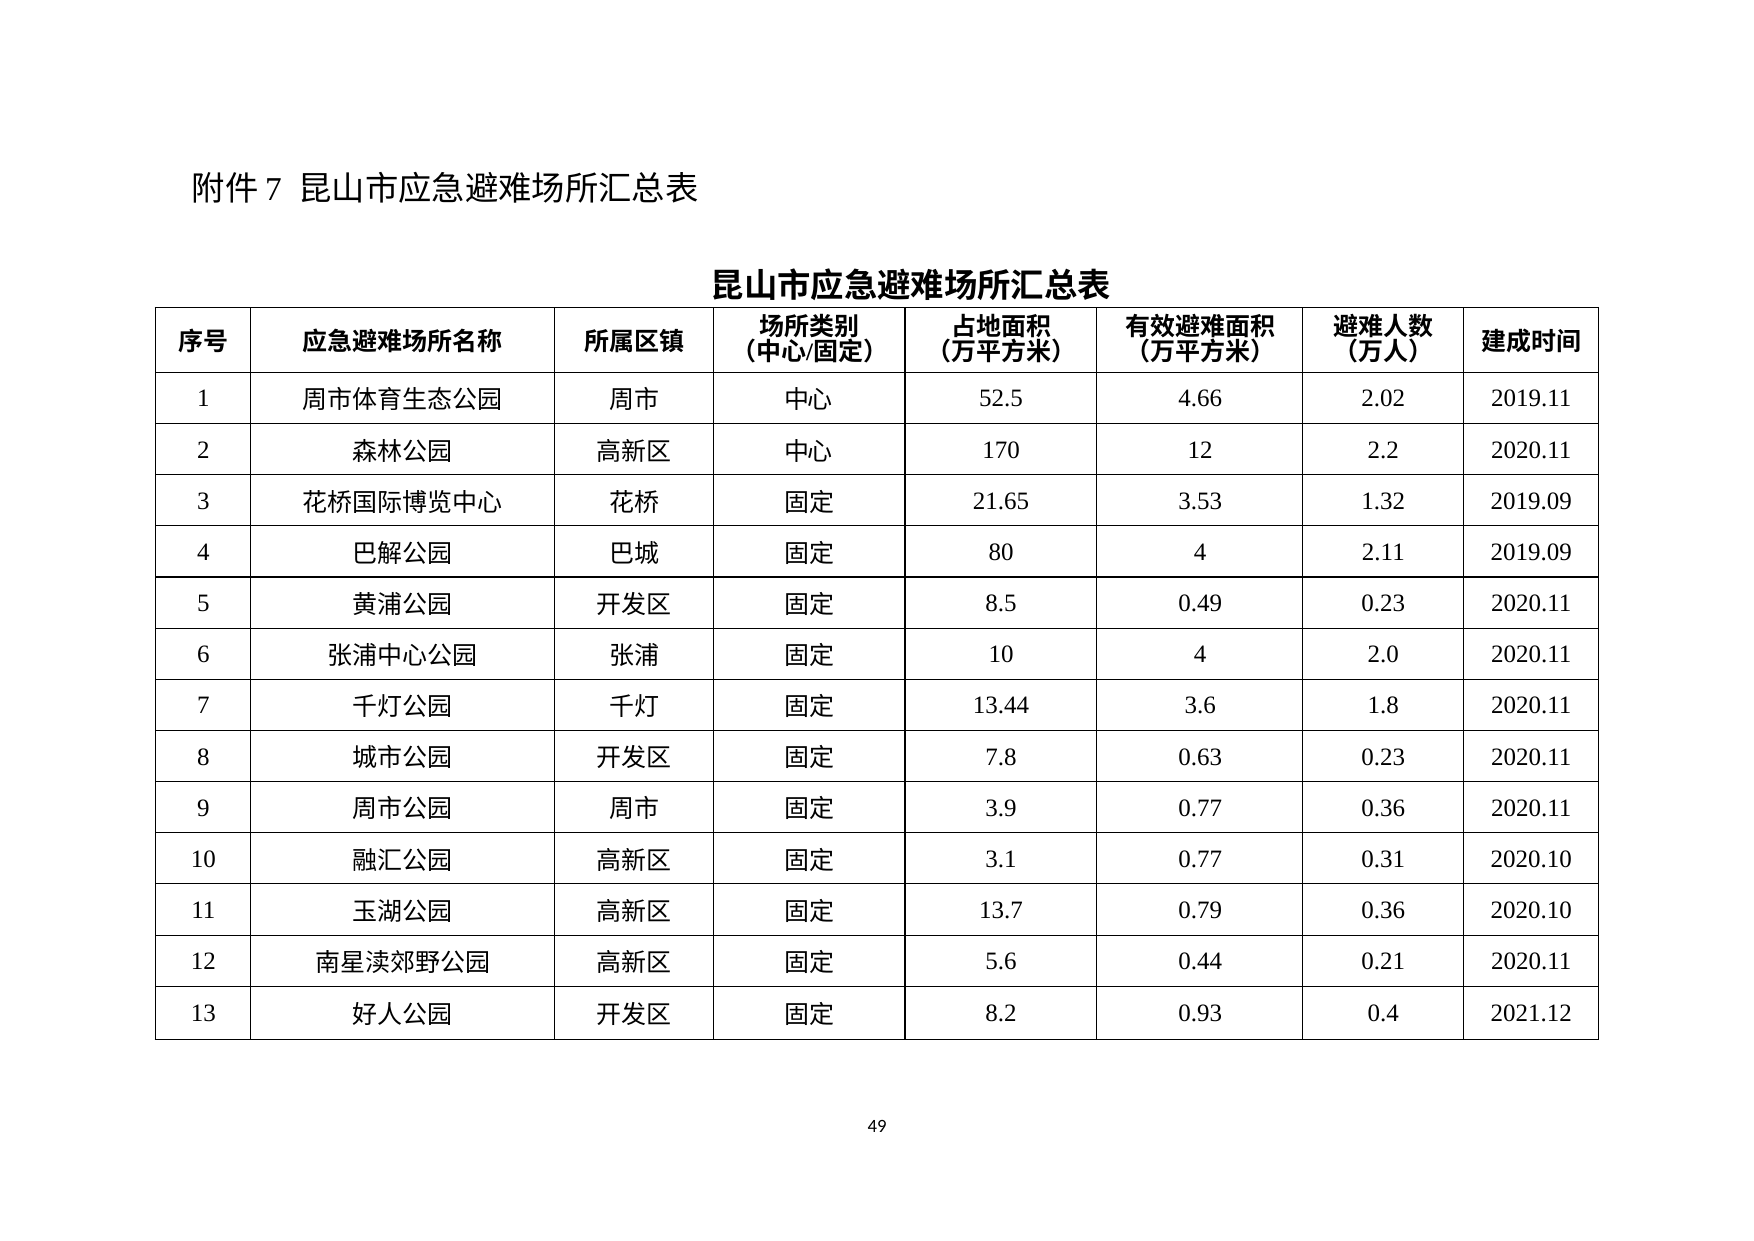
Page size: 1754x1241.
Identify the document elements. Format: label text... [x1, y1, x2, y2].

table_cell 2020.11 [1464, 731, 1598, 781]
table_cell 3.9 [906, 782, 1096, 832]
table_cell 千灯 [555, 680, 713, 730]
table_cell 开发区 [555, 731, 713, 781]
table_cell 张浦 [555, 629, 713, 679]
table_cell 9 [156, 782, 250, 832]
table_header 占地面积 （万平方米） [906, 308, 1096, 372]
table_cell 2.2 [1303, 424, 1463, 474]
table_header 避难人数 （万人） [1303, 308, 1463, 372]
table_cell 80 [906, 526, 1096, 576]
table_cell 1 [156, 373, 250, 423]
table_cell 周市公园 [251, 782, 554, 832]
table_cell 170 [906, 424, 1096, 474]
table_cell 8.2 [906, 987, 1096, 1039]
table_cell 0.44 [1097, 936, 1302, 986]
table_cell 固定 [714, 987, 904, 1039]
table_cell 固定 [714, 731, 904, 781]
table_cell 开发区 [555, 578, 713, 628]
table_cell 黄浦公园 [251, 578, 554, 628]
table_cell 5 [156, 578, 250, 628]
table_cell 2.02 [1303, 373, 1463, 423]
table_cell 高新区 [555, 936, 713, 986]
table_cell 0.23 [1303, 731, 1463, 781]
table_cell 3 [156, 475, 250, 525]
table_cell 8.5 [906, 578, 1096, 628]
table_cell 0.79 [1097, 884, 1302, 934]
table_cell 城市公园 [251, 731, 554, 781]
table_cell 固定 [714, 833, 904, 883]
table_cell 固定 [714, 526, 904, 576]
table_cell 0.93 [1097, 987, 1302, 1039]
text 附件7 昆山市应急避难场所汇总表 [148, 151, 1606, 213]
table_cell 2019.11 [1464, 373, 1598, 423]
table_cell 0.36 [1303, 782, 1463, 832]
table_cell 7 [156, 680, 250, 730]
table_cell 固定 [714, 782, 904, 832]
table_cell 10 [156, 833, 250, 883]
table_cell 2019.09 [1464, 526, 1598, 576]
table_cell 2020.10 [1464, 884, 1598, 934]
table_cell 1.32 [1303, 475, 1463, 525]
table_cell 好人公园 [251, 987, 554, 1039]
table_cell 固定 [714, 884, 904, 934]
table_cell 0.31 [1303, 833, 1463, 883]
table_cell 0.36 [1303, 884, 1463, 934]
table_cell 3.53 [1097, 475, 1302, 525]
table_header 有效避难面积 （万平方米） [1097, 308, 1302, 372]
table_cell 高新区 [555, 424, 713, 474]
table_cell 4 [156, 526, 250, 576]
table_cell 0.63 [1097, 731, 1302, 781]
table_cell 固定 [714, 936, 904, 986]
table_cell 0.23 [1303, 578, 1463, 628]
table_cell 7.8 [906, 731, 1096, 781]
table_cell 4 [1097, 629, 1302, 679]
table_cell 周市 [555, 373, 713, 423]
table_cell 4.66 [1097, 373, 1302, 423]
table_cell 12 [1097, 424, 1302, 474]
table_cell 2 [156, 424, 250, 474]
table_cell 3.6 [1097, 680, 1302, 730]
table_cell 花桥 [555, 475, 713, 525]
table_header 序号 [156, 308, 250, 372]
table_header 应急避难场所名称 [251, 308, 554, 372]
table_header 所属区镇 [555, 308, 713, 372]
table_cell 固定 [714, 629, 904, 679]
table_cell 高新区 [555, 833, 713, 883]
table_cell 1.8 [1303, 680, 1463, 730]
table_cell 4 [1097, 526, 1302, 576]
table_cell 0.77 [1097, 833, 1302, 883]
table_cell 花桥国际博览中心 [251, 475, 554, 525]
table_cell 融汇公园 [251, 833, 554, 883]
table_cell 2020.11 [1464, 424, 1598, 474]
table_cell 南星渎郊野公园 [251, 936, 554, 986]
table_cell 2.11 [1303, 526, 1463, 576]
table_cell 巴城 [555, 526, 713, 576]
table_cell 张浦中心公园 [251, 629, 554, 679]
table_cell 0.21 [1303, 936, 1463, 986]
table_cell 0.77 [1097, 782, 1302, 832]
table_cell 中心 [714, 424, 904, 474]
text 昆山市应急避难场所汇总表 [148, 259, 1606, 307]
table_header 场所类别 （中心/固定） [714, 308, 904, 372]
table_cell 21.65 [906, 475, 1096, 525]
table_cell 13 [156, 987, 250, 1039]
table_cell 玉湖公园 [251, 884, 554, 934]
table_cell 2021.12 [1464, 987, 1598, 1039]
table_cell 2020.10 [1464, 833, 1598, 883]
table_cell 森林公园 [251, 424, 554, 474]
table_cell 13.44 [906, 680, 1096, 730]
table_cell 13.7 [906, 884, 1096, 934]
table_cell 6 [156, 629, 250, 679]
table_cell 周市 [555, 782, 713, 832]
table_cell 2020.11 [1464, 936, 1598, 986]
table_cell 2020.11 [1464, 629, 1598, 679]
table_cell 12 [156, 936, 250, 986]
table_header 建成时间 [1464, 308, 1598, 372]
table_cell 2020.11 [1464, 782, 1598, 832]
table_cell 千灯公园 [251, 680, 554, 730]
table_cell 2.0 [1303, 629, 1463, 679]
table_cell 2020.11 [1464, 578, 1598, 628]
table_cell 5.6 [906, 936, 1096, 986]
table_cell 2019.09 [1464, 475, 1598, 525]
table_cell 固定 [714, 578, 904, 628]
table_cell 10 [906, 629, 1096, 679]
table_cell 固定 [714, 680, 904, 730]
table_cell 巴解公园 [251, 526, 554, 576]
table_cell 高新区 [555, 884, 713, 934]
table_cell 开发区 [555, 987, 713, 1039]
table_cell 周市体育生态公园 [251, 373, 554, 423]
table_cell 2020.11 [1464, 680, 1598, 730]
table_cell 中心 [714, 373, 904, 423]
table_cell 0.4 [1303, 987, 1463, 1039]
table_cell 0.49 [1097, 578, 1302, 628]
table_cell 3.1 [906, 833, 1096, 883]
table_cell 11 [156, 884, 250, 934]
table_cell 52.5 [906, 373, 1096, 423]
table_cell 8 [156, 731, 250, 781]
table_cell 固定 [714, 475, 904, 525]
